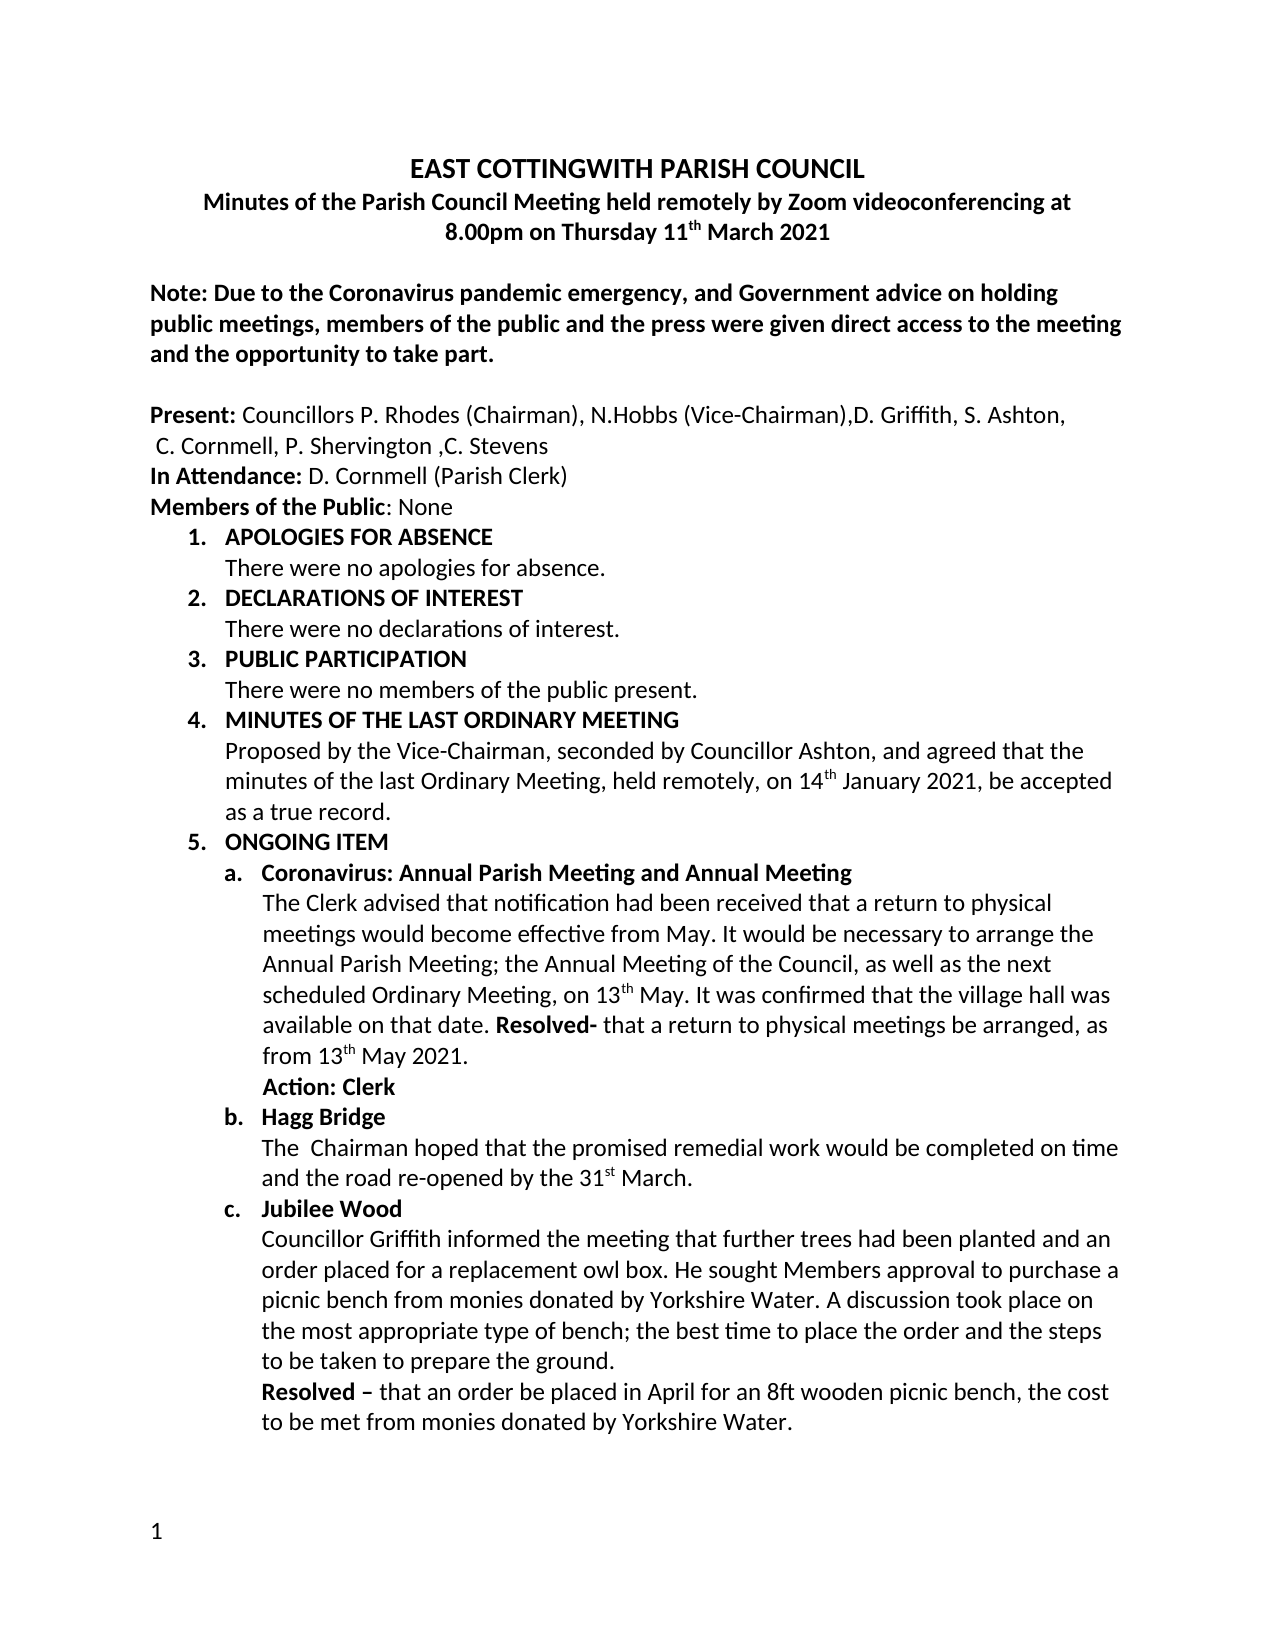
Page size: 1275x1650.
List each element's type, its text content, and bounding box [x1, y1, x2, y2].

list There were no declarations of interest. [225, 613, 1125, 643]
list The Chairman hoped that the promised remedial work would be completed on time and the road re-opened by the 31st March. [261, 1132, 1125, 1193]
list There were no apologies for absence. [225, 552, 1125, 582]
list APOLOGIES FOR ABSENCE [187, 521, 1125, 552]
list There were no members of the public present. [225, 674, 1125, 704]
list DECLARATIONS OF INTEREST [187, 582, 1125, 613]
list Coronavirus: Annual Parish Meeting and Annual Meeting [224, 857, 1125, 888]
list Action: Clerk [262, 1071, 1125, 1101]
list Jubilee Wood [224, 1193, 1125, 1223]
list ONGOING ITEM [187, 827, 1125, 857]
text Minutes of the Parish Council Meeting held remotely by Zoom videoconferencing at [150, 186, 1125, 216]
list Proposed by the Vice-Chairman, seconded by Councillor Ashton, and agreed that the minutes of the last Ordinary Meeting, held remotely, on 14th January 2021, be accepted as a true record. [225, 735, 1125, 827]
list Resolved – that an order be placed in April for an 8ft wooden picnic bench, the cost to be met from monies donated by Yorkshire Water. [261, 1376, 1125, 1437]
text EAST COTTINGWITH PARISH COUNCIL [150, 150, 1125, 186]
text 8.00pm on Thursday 11th March 2021 [150, 216, 1125, 247]
text Present: Councillors P. Rhodes (Chairman), N.Hobbs (Vice-Chairman),D. Griffith, S. Ashton, [150, 399, 1125, 430]
text Members of the Public: None [150, 491, 1125, 521]
list The Clerk advised that notification had been received that a return to physical meetings would become effective from May. It would be necessary to arrange the Annual Parish Meeting; the Annual Meeting of the Council, as well as the next scheduled Ordinary Meeting, on 13th May. It was confirmed that the village hall was available on that date. Resolved- that a return to physical meetings be arranged, as from 13th May 2021. [262, 888, 1125, 1071]
text In Attendance: D. Cornmell (Parish Clerk) [150, 460, 1125, 491]
text C. Cornmell, P. Shervington ,C. Stevens [150, 430, 1125, 460]
list Councillor Griffith informed the meeting that further trees had been planted and an order placed for a replacement owl box. He sought Members approval to purchase a picnic bench from monies donated by Yorkshire Water. A discussion took place on the most appropriate type of bench; the best time to place the order and the steps to be taken to prepare the ground. [261, 1223, 1125, 1376]
text Note: Due to the Coronavirus pandemic emergency, and Government advice on holding public meetings, members of the public and the press were given direct access to the meeting and the opportunity to take part. [150, 277, 1125, 369]
list Hagg Bridge [224, 1101, 1125, 1132]
list MINUTES OF THE LAST ORDINARY MEETING [187, 704, 1125, 735]
list PUBLIC PARTICIPATION [187, 643, 1125, 674]
